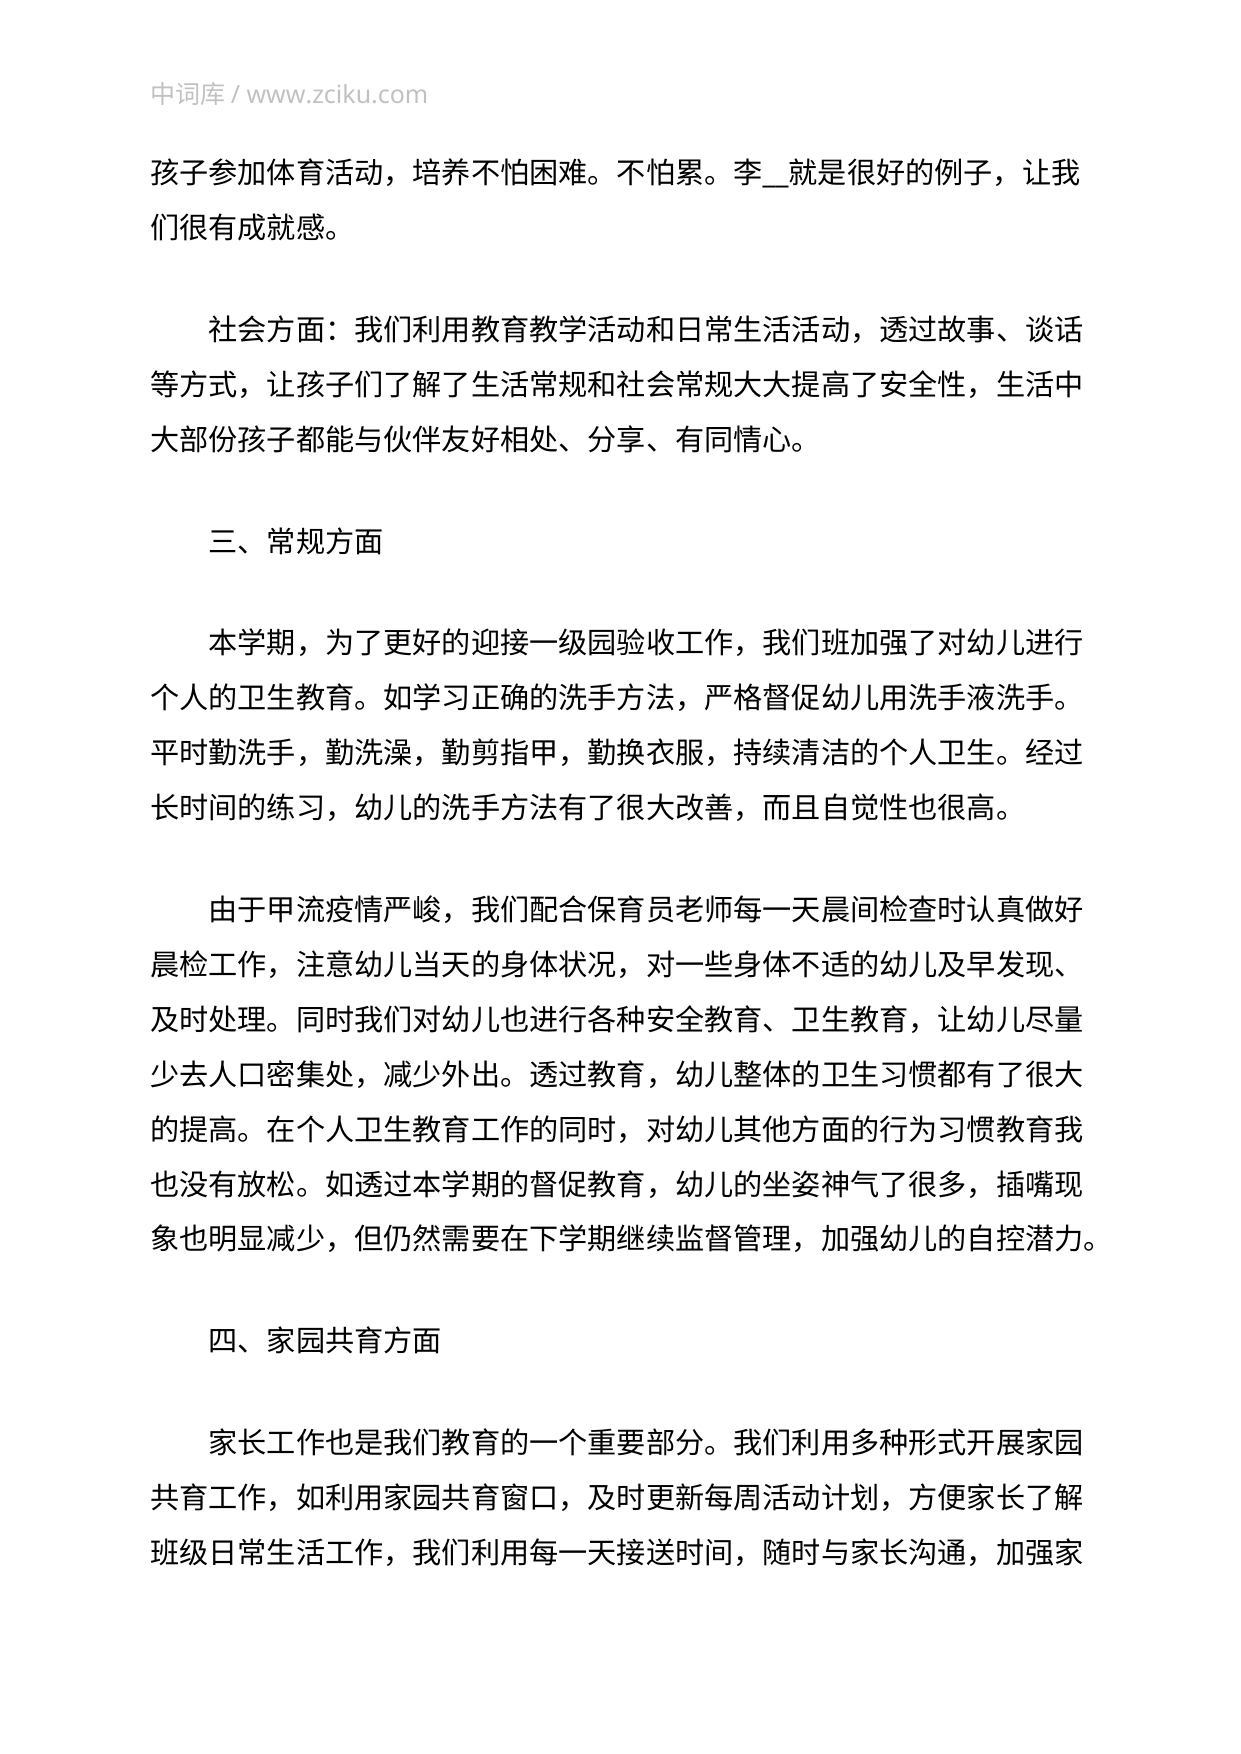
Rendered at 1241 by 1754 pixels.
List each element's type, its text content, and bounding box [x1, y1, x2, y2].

text 本学期，为了更好的迎接一级园验收工作，我们班加强了对幼儿进行个人的卫生教育。如学习正确的洗手方法，严格督促幼儿用洗手液洗手。平时勤洗手，勤洗澡，勤剪指甲，勤换衣服，持续清洁的个人卫生。经过长时间的练习，幼儿的洗手方法有了很大改善，而且自觉性也很高。 [150, 620, 1090, 827]
text 社会方面：我们利用教育教学活动和日常生活活动，透过故事、谈话等方式，让孩子们了解了生活常规和社会常规大大提高了安全性，生活中大部份孩子都能与伙伴友好相处、分享、有同情心。 [150, 307, 1090, 459]
text 由于甲流疫情严峻，我们配合保育员老师每一天晨间检查时认真做好晨检工作，注意幼儿当天的身体状况，对一些身体不适的幼儿及早发现、及时处理。同时我们对幼儿也进行各种安全教育、卫生教育，让幼儿尽量少去人口密集处，减少外出。透过教育，幼儿整体的卫生习惯都有了很大的提高。在个人卫生教育工作的同时，对幼儿其他方面的行为习惯教育我也没有放松。如透过本学期的督促教育，幼儿的坐姿神气了很多，插嘴现象也明显减少，但仍然需要在下学期继续监督管理，加强幼儿的自控潜力。 [150, 887, 1090, 1258]
text 三、常规方面 [150, 518, 1090, 561]
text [150, 150, 1090, 247]
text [150, 1419, 1090, 1572]
text 四、家园共育方面 [150, 1318, 1090, 1360]
